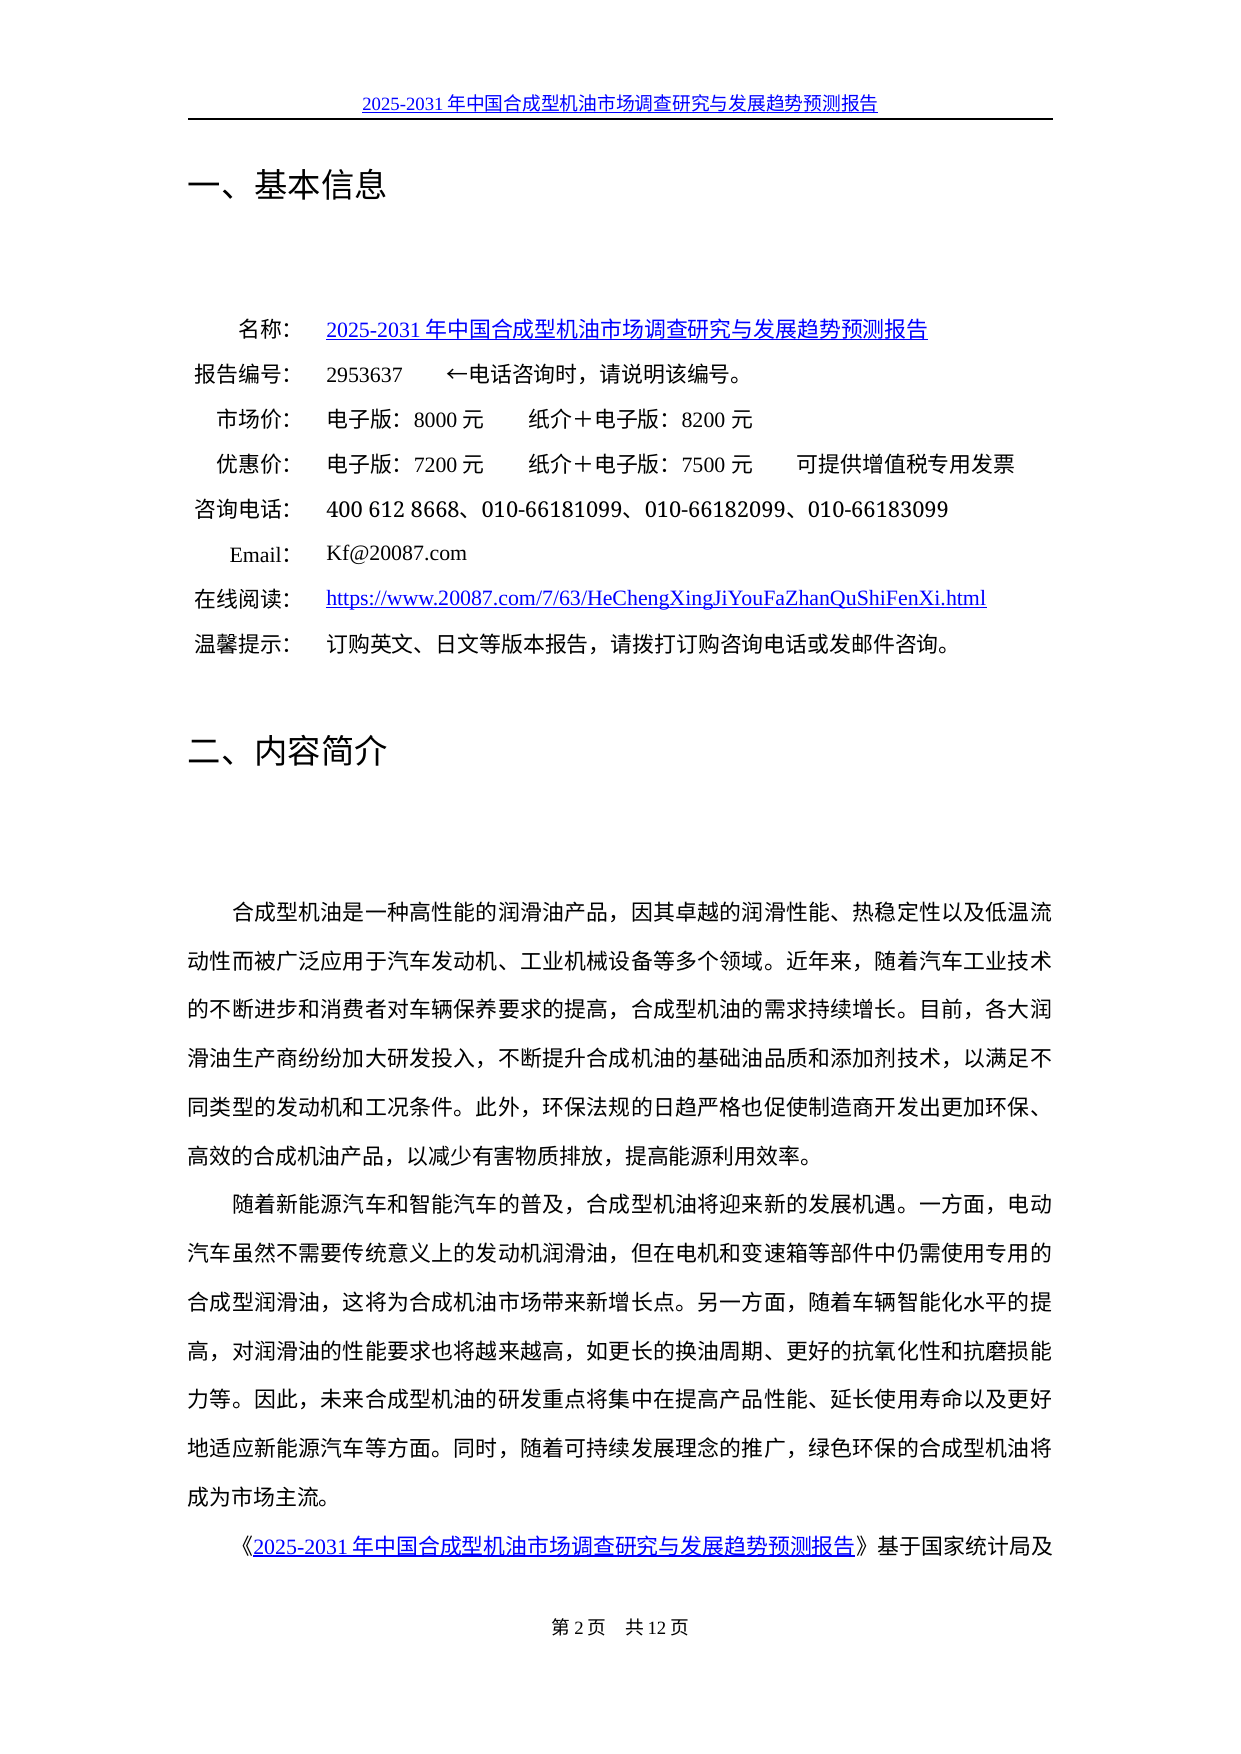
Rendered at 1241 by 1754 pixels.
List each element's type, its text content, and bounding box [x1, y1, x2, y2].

table_cell 400 612 8668、010-66181099、010-66182099、010-66183099 [315, 492, 1073, 537]
title 一、基本信息 [187, 150, 1053, 215]
table_cell 咨询电话： [167, 492, 315, 537]
table_cell 在线阅读： [167, 582, 315, 627]
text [187, 894, 1053, 1561]
table_header 2025-2031年中国合成型机油市场调查研究与发展趋势预测报告 [315, 312, 1073, 357]
table_cell Kf@20087.com [315, 537, 1073, 582]
table_cell 2953637 ←电话咨询时，请说明该编号。 [315, 357, 1073, 402]
table_cell 订购英文、日文等版本报告，请拨打订购咨询电话或发邮件咨询。 [315, 627, 1073, 672]
table_cell Email： [167, 537, 315, 582]
table_header 名称： [167, 312, 315, 357]
table_cell 优惠价： [167, 447, 315, 492]
table_cell 电子版：7200 元 纸介＋电子版：7500 元 可提供增值税专用发票 [315, 447, 1073, 492]
table_cell 市场价： [167, 402, 315, 447]
table_cell 报告编号： [167, 357, 315, 402]
table_cell 温馨提示： [167, 627, 315, 672]
title 二、内容简介 [187, 717, 1053, 782]
table_cell 电子版：8000 元 纸介＋电子版：8200 元 [315, 402, 1073, 447]
table_cell [315, 582, 1073, 627]
